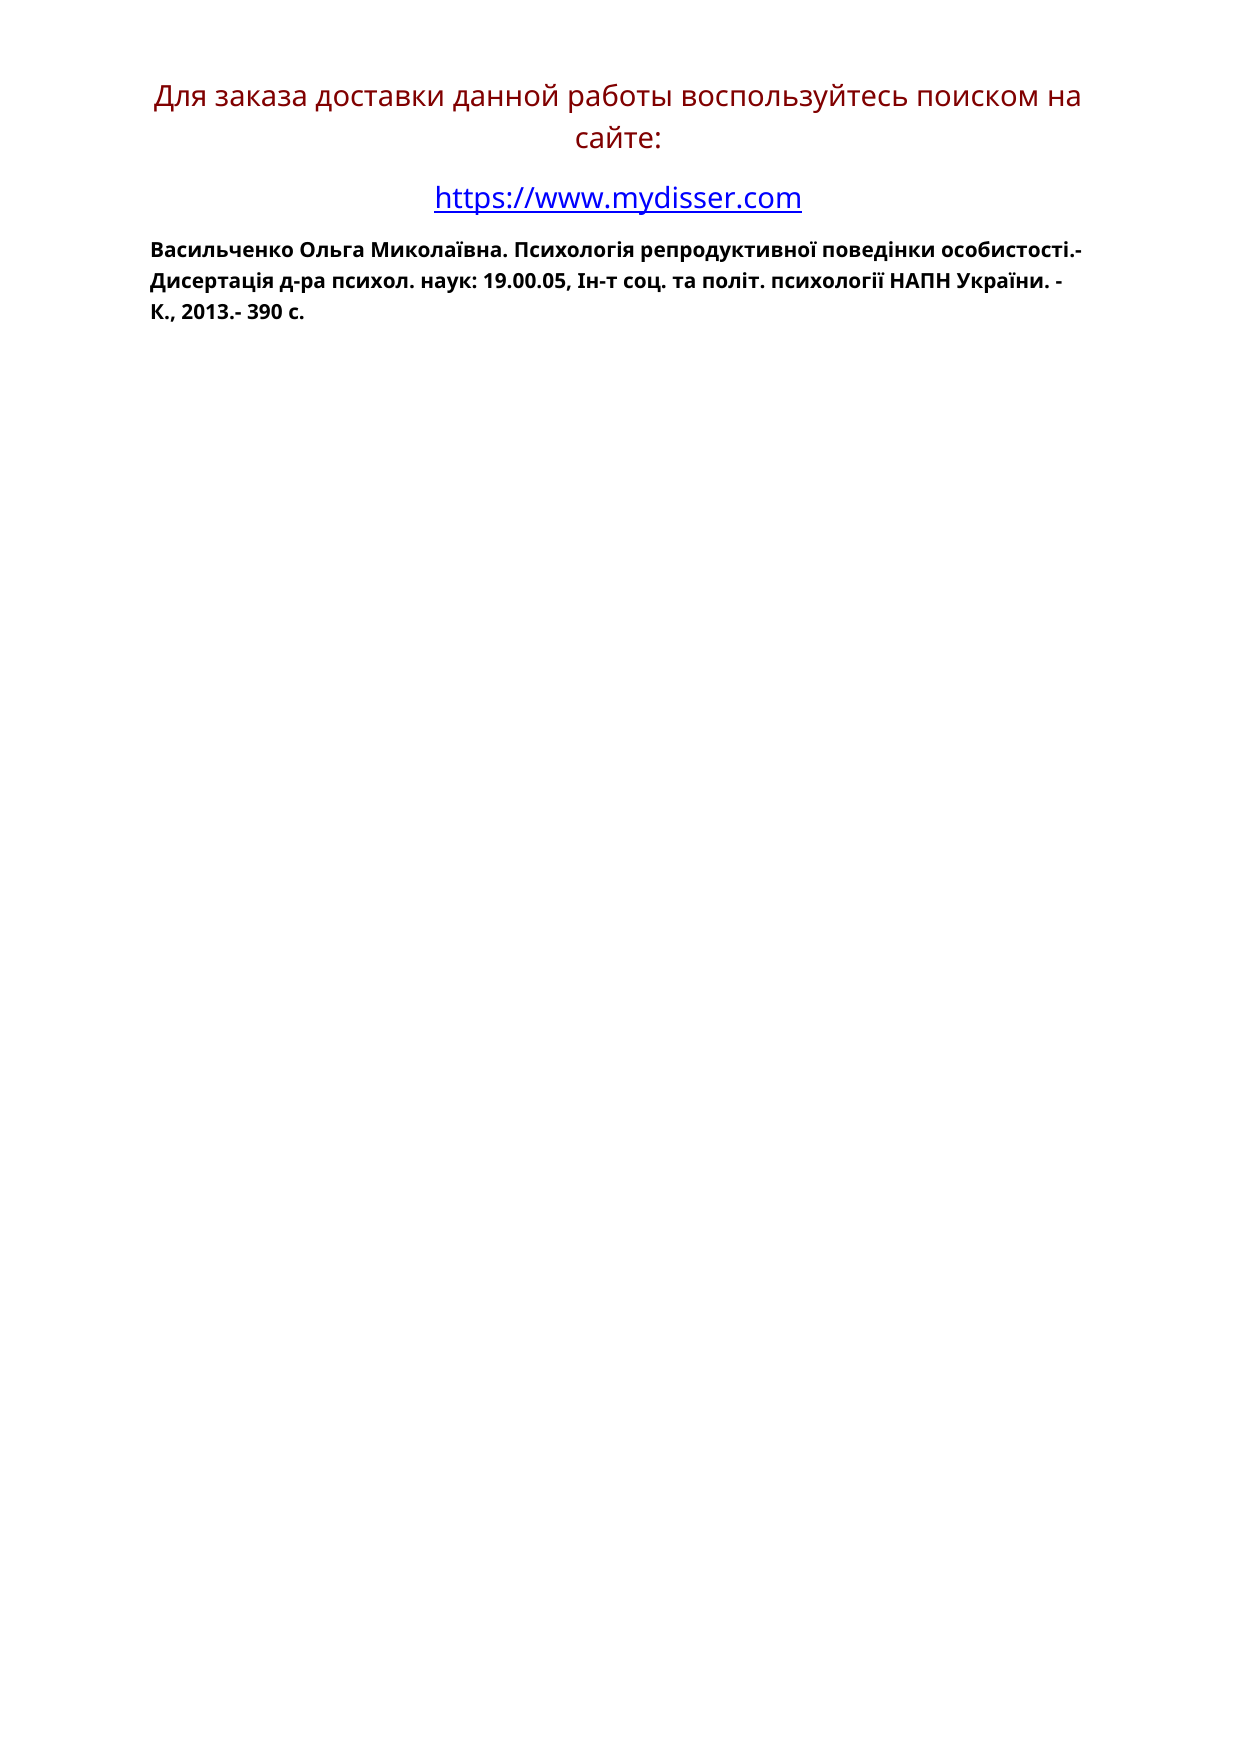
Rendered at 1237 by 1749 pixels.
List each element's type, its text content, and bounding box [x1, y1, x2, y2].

text Васильченко Ольга Миколаївна. Психологія репродуктивної поведінки особистості.- Дисертація д-ра психол. наук: 19.00.05, Ін-т соц. та політ. психології НАПН України. - К., 2013.- 390 с. [150, 236, 1086, 325]
